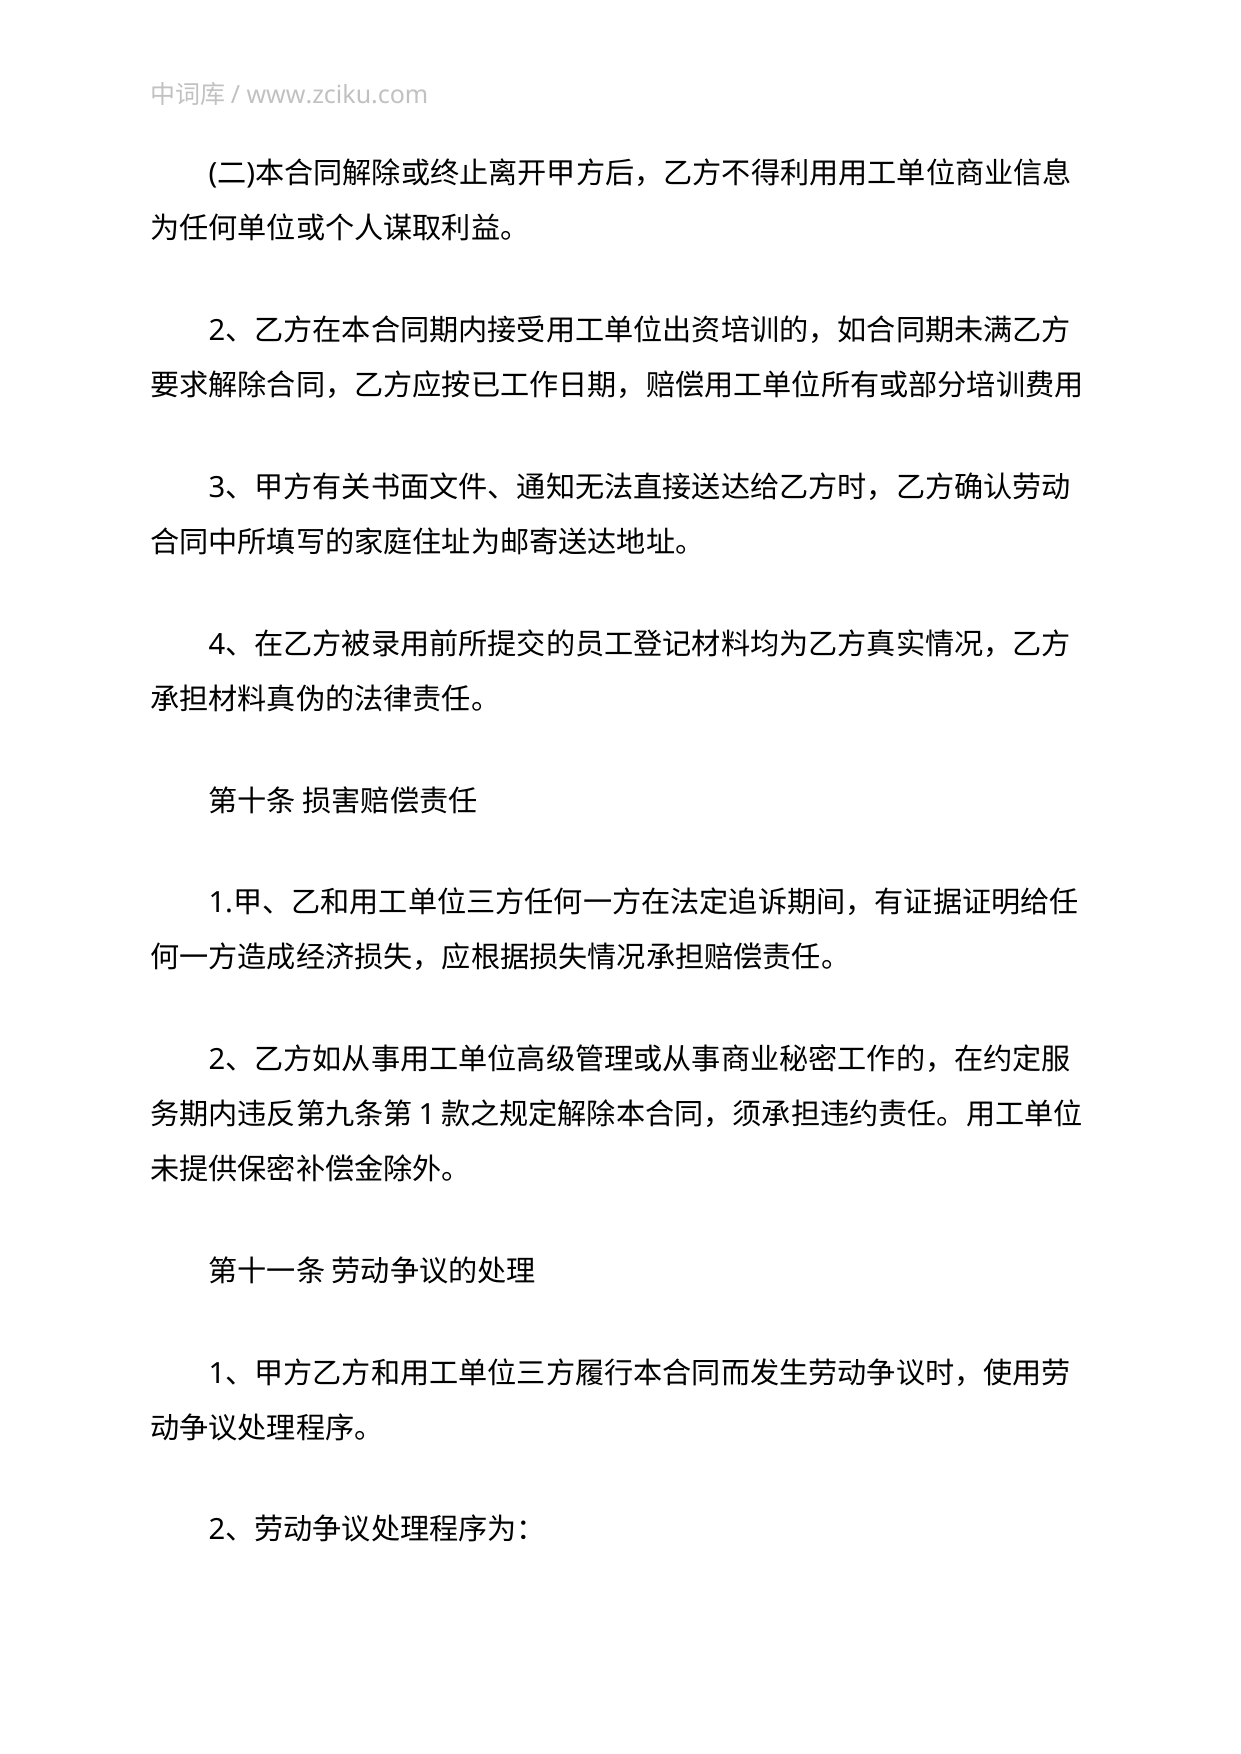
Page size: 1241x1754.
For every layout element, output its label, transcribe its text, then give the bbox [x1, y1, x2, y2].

text 4、在乙方被录用前所提交的员工登记材料均为乙方真实情况，乙方承担材料真伪的法律责任。 [150, 620, 1090, 718]
text 2、乙方如从事用工单位高级管理或从事商业秘密工作的，在约定服务期内违反第九条第1款之规定解除本合同，须承担违约责任。用工单位未提供保密补偿金除外。 [150, 1036, 1090, 1188]
text 2、乙方在本合同期内接受用工单位出资培训的，如合同期未满乙方要求解除合同，乙方应按已工作日期，赔偿用工单位所有或部分培训费用 [150, 307, 1090, 404]
text 1、甲方乙方和用工单位三方履行本合同而发生劳动争议时，使用劳动争议处理程序。 [150, 1349, 1090, 1446]
text 第十一条 劳动争议的处理 [150, 1247, 1090, 1290]
text 第十条 损害赔偿责任 [150, 777, 1090, 819]
text 3、甲方有关书面文件、通知无法直接送达给乙方时，乙方确认劳动合同中所填写的家庭住址为邮寄送达地址。 [150, 463, 1090, 561]
text 1.甲、乙和用工单位三方任何一方在法定追诉期间，有证据证明给任何一方造成经济损失，应根据损失情况承担赔偿责任。 [150, 879, 1090, 976]
text 2、劳动争议处理程序为： [150, 1506, 1090, 1548]
text (二)本合同解除或终止离开甲方后，乙方不得利用用工单位商业信息为任何单位或个人谋取利益。 [150, 150, 1090, 247]
